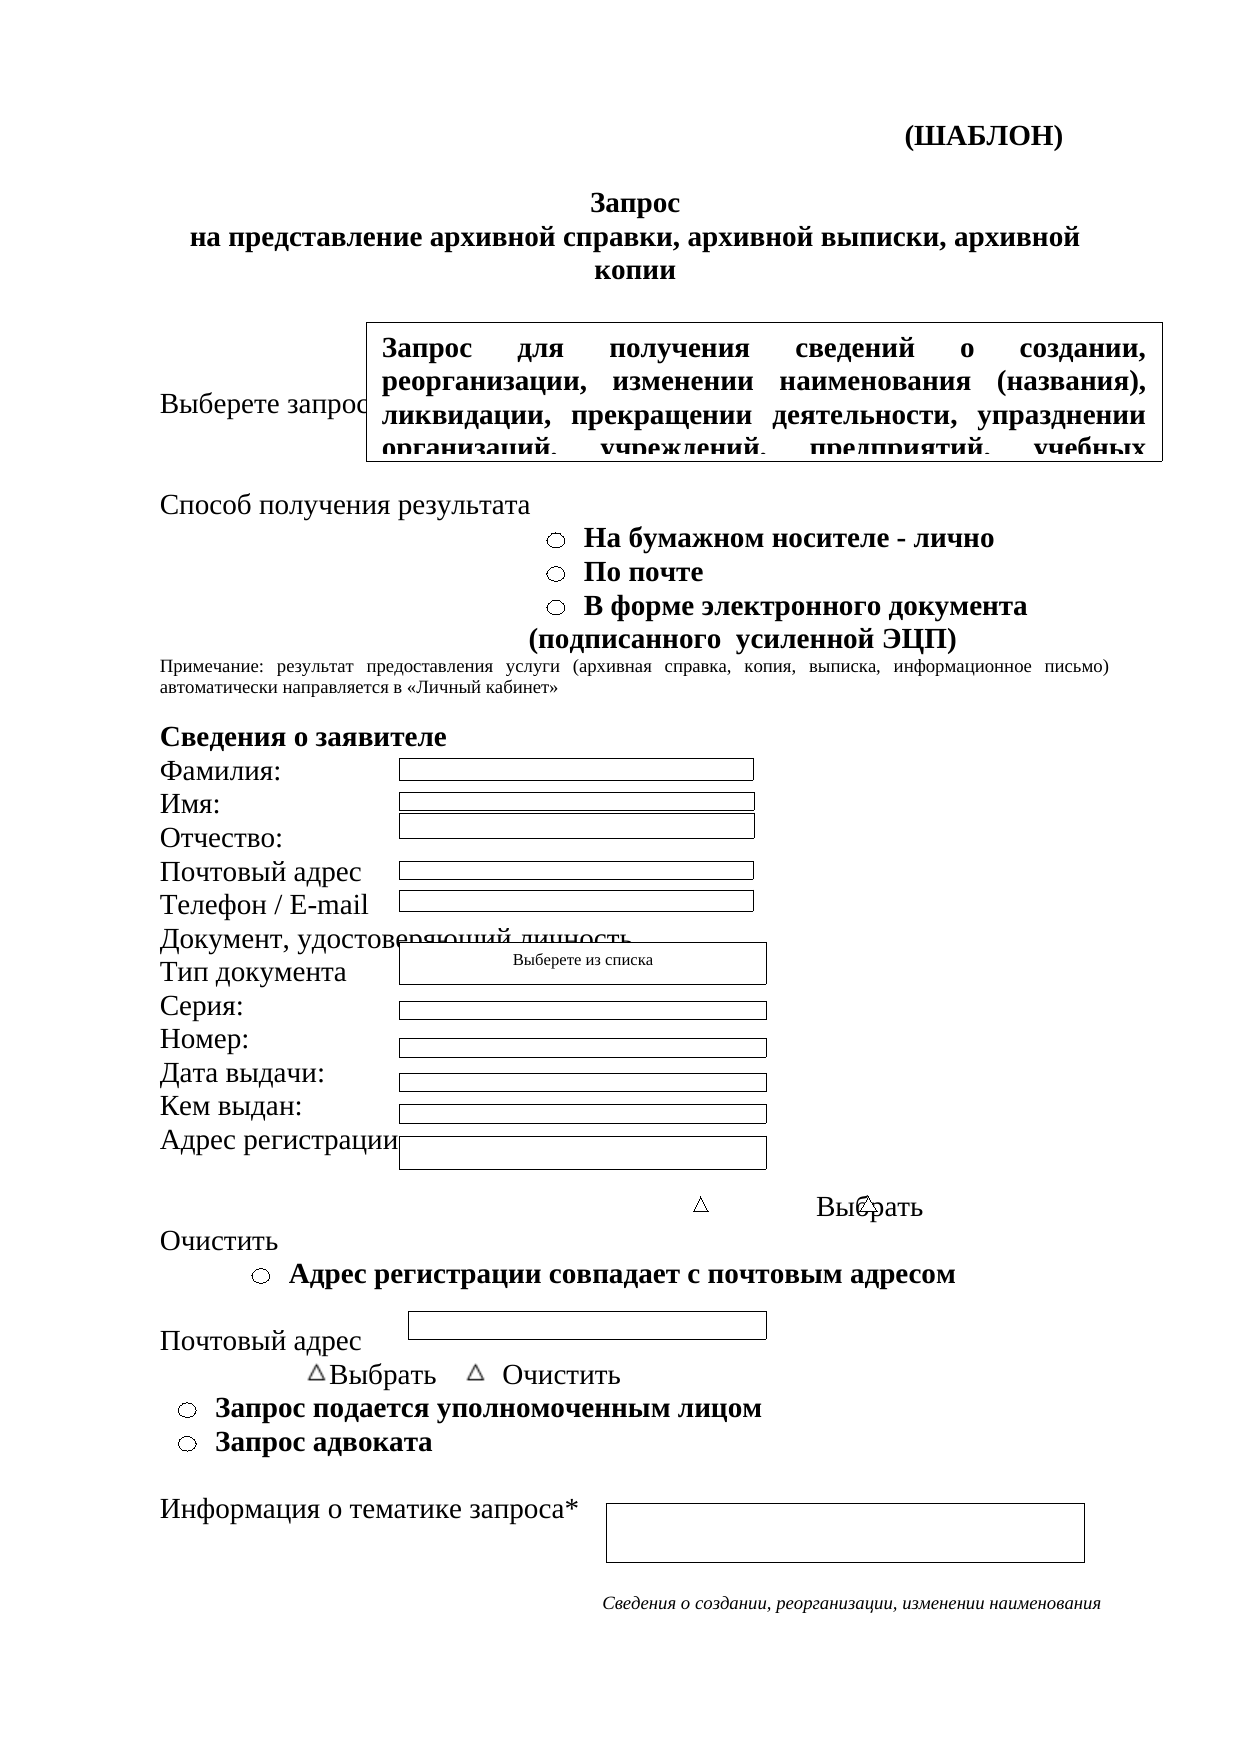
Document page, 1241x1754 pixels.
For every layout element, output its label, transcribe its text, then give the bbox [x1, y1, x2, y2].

text Документ, удостоверяющий личность [159, 921, 1110, 954]
picture [465, 1362, 488, 1384]
text Имя: [159, 787, 1110, 820]
text Кем выдан: [159, 1088, 1110, 1122]
text Почтовый адрес [159, 854, 1110, 887]
text Тип документа [159, 954, 1110, 988]
text По почте [159, 554, 1110, 588]
text Телефон / E-mail [159, 887, 1110, 921]
text Фамилия: [159, 753, 1110, 787]
text Способ получения результата [159, 487, 1110, 521]
text На бумажном носителе - лично [159, 521, 1110, 554]
text Выберете запрос [159, 386, 366, 420]
text Почтовый адрес [159, 1323, 1110, 1357]
text Номер: [159, 1021, 1110, 1055]
text Адрес регистрации совпадает с почтовым адресом [159, 1256, 1110, 1290]
text Выбрать Очистить [159, 1357, 1110, 1390]
text Информация о тематике запроса* [159, 1491, 1110, 1524]
text Сведения о создании, реорганизации, изменении наименования [159, 1592, 1110, 1613]
text Серия: [159, 988, 1110, 1021]
text Адрес регистрации [159, 1122, 1110, 1156]
text Запрос адвоката [159, 1424, 1110, 1457]
text Запрос подается уполномоченным лицом [159, 1390, 1110, 1424]
picture [307, 1362, 329, 1384]
text В форме электронного документа (подписанного усиленной ЭЦП) [528, 588, 1110, 655]
text Сведения о заявителе [159, 719, 1110, 753]
text (ШАБЛОН) [823, 118, 1110, 152]
text Примечание: результат предоставления услуги (архивная справка, копия, выписка, информационное письмо) автоматически направляется в «Личный кабинет» [159, 655, 1110, 698]
text Дата выдачи: [159, 1055, 1110, 1088]
text Выбрать Очистить [159, 1189, 1110, 1256]
text Отчество: [159, 820, 1110, 854]
text на представление архивной справки, архивной выписки, архивной копии [159, 219, 1110, 286]
text Запрос [159, 185, 1110, 219]
